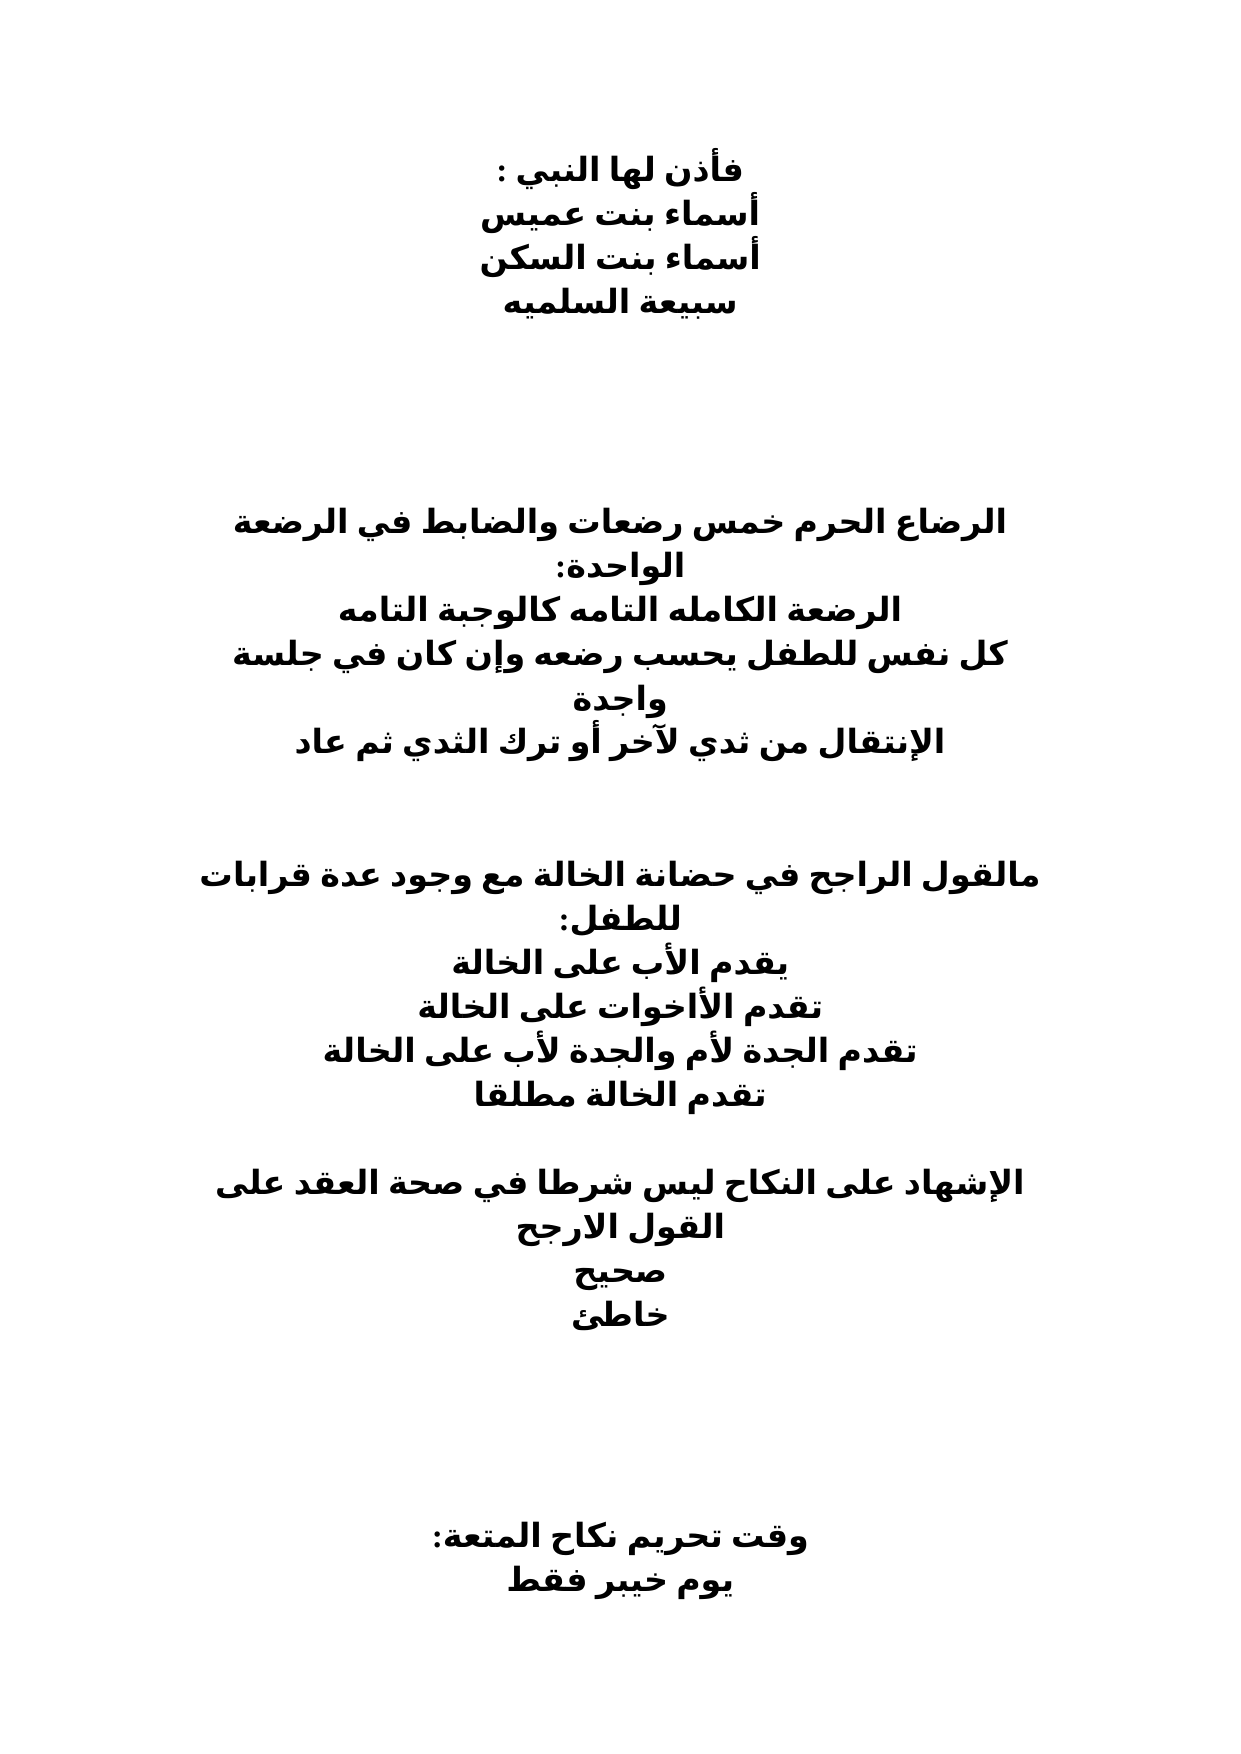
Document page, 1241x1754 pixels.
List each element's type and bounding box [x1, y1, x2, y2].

text [187, 150, 1053, 1598]
